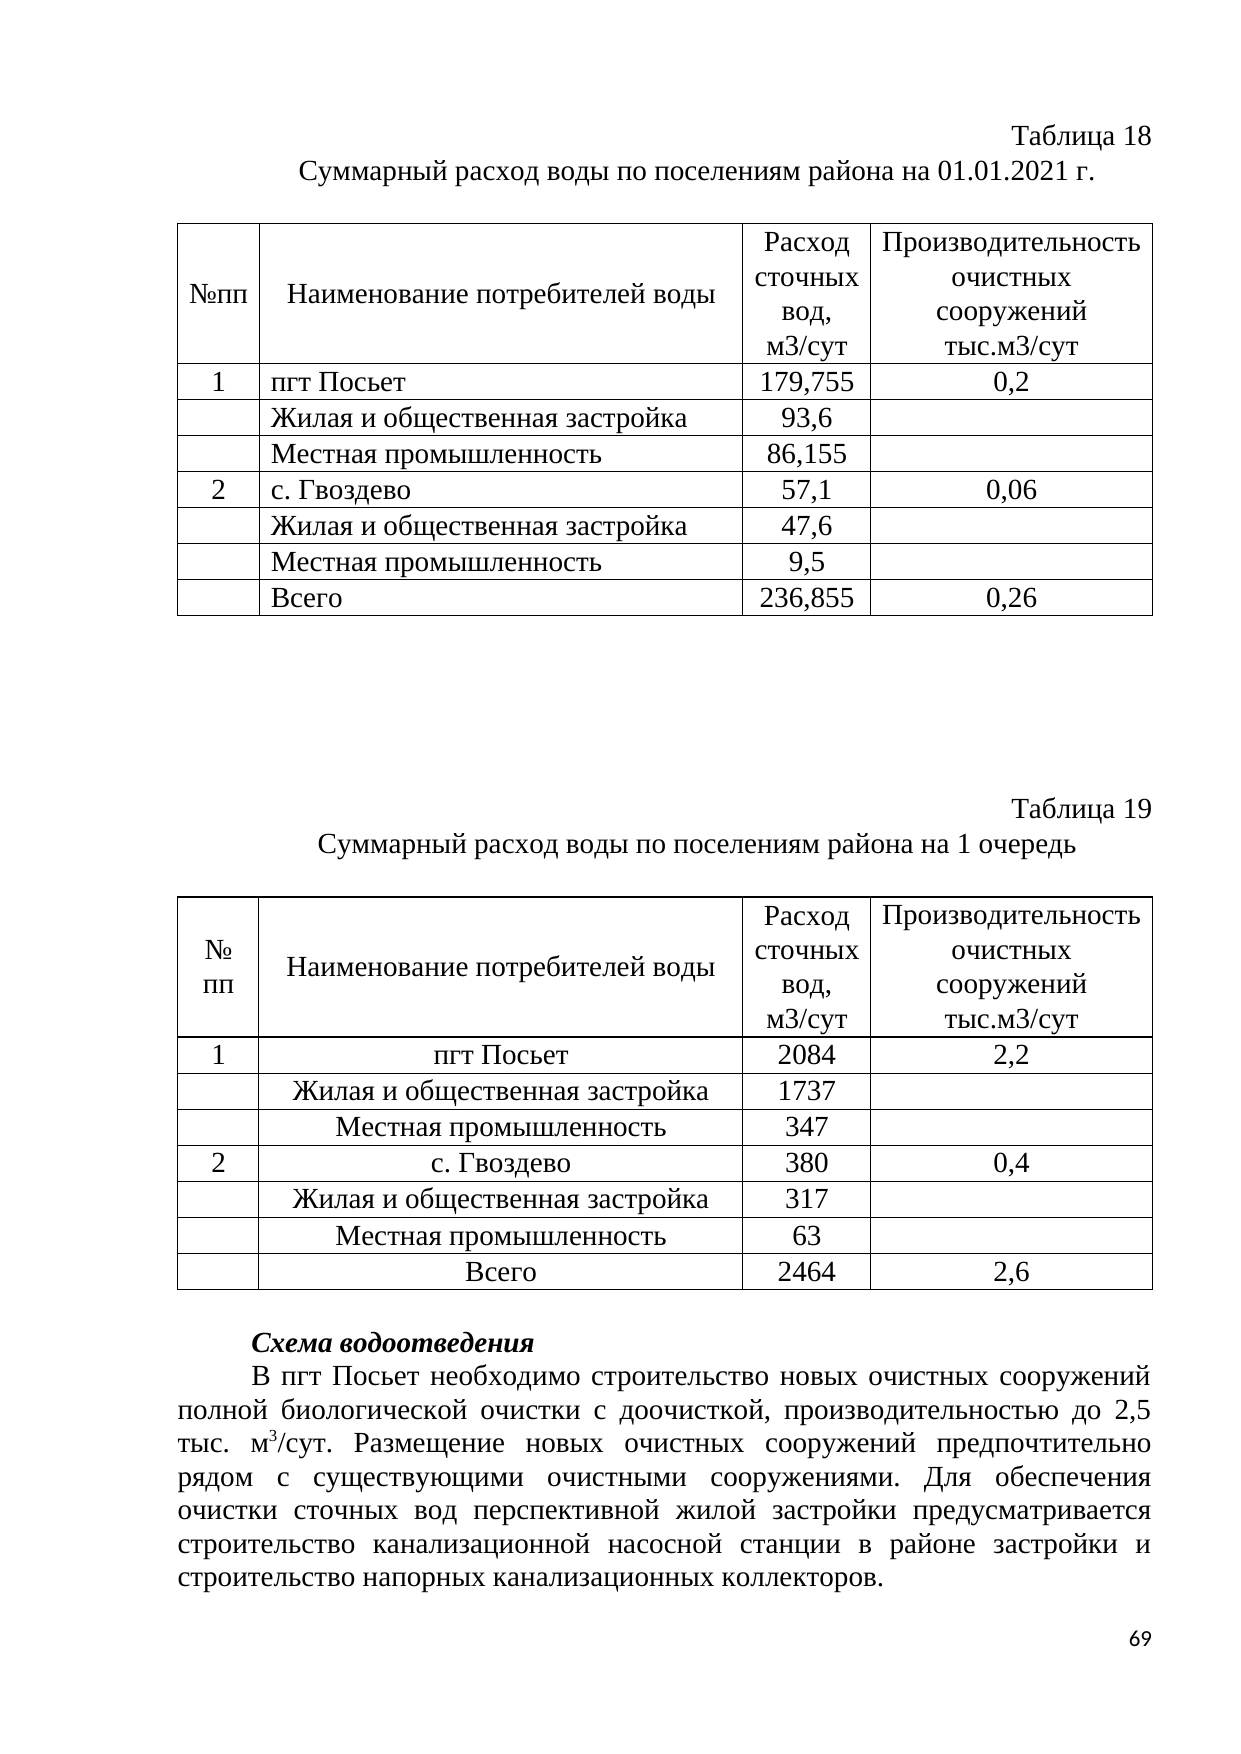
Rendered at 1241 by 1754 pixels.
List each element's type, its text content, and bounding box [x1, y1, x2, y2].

table_cell 347 [743, 1110, 870, 1144]
text Таблица 18 [177, 118, 1152, 152]
table_cell 179,755 [743, 364, 870, 399]
table_cell 2084 [743, 1038, 870, 1072]
table_cell с. Гвоздево [260, 472, 742, 507]
table_cell Местная промышленность [260, 544, 742, 579]
table_cell 2464 [743, 1254, 870, 1289]
table_header Расход сточных вод, м3/сут [743, 898, 870, 1036]
table_cell 1 [178, 1038, 258, 1072]
table_cell [178, 580, 259, 615]
table_cell 57,1 [743, 472, 870, 507]
table_cell [871, 1074, 1152, 1108]
table_cell Жилая и общественная застройка [260, 508, 742, 543]
table_cell 0,4 [871, 1146, 1152, 1181]
table_cell [178, 1218, 258, 1253]
table_cell Всего [260, 580, 742, 615]
table_cell пгт Посьет [260, 364, 742, 399]
table_cell пгт Посьет [259, 1038, 742, 1072]
table_cell Местная промышленность [260, 436, 742, 471]
table_cell 317 [743, 1182, 870, 1217]
text Схема водоотведения [177, 1325, 1152, 1358]
table_cell Жилая и общественная застройка [260, 400, 742, 435]
table_header №пп [178, 224, 259, 363]
table_cell 236,855 [743, 580, 870, 615]
table_header Производительность очистных сооружений тыс.м3/сут [871, 224, 1152, 363]
table_cell [871, 544, 1152, 579]
table_cell [178, 1182, 258, 1217]
table_header № пп [178, 898, 258, 1036]
table_cell Жилая и общественная застройка [259, 1074, 742, 1108]
table_cell [178, 508, 259, 543]
table_header Расход сточных вод, м3/сут [743, 224, 870, 363]
text В пгт Посьет необходимо строительство новых очистных сооружений полной биологической очистки с доочисткой, производительностью до 2,5 тыс. м3/сут. Размещение новых очистных сооружений предпочтительно рядом с существующими очистными сооружениями. Для обеспечения очистки сточных вод перспективной жилой застройки предусматривается строительство канализационной насосной станции в районе застройки и строительство напорных канализационных коллекторов. [177, 1358, 1152, 1593]
table_header Производительность очистных сооружений тыс.м3/сут [871, 898, 1152, 1036]
table_cell 86,155 [743, 436, 870, 471]
table_cell Жилая и общественная застройка [259, 1182, 742, 1217]
table_cell Местная промышленность [259, 1110, 742, 1144]
table_cell 2 [178, 1146, 258, 1181]
table_cell 9,5 [743, 544, 870, 579]
table_cell 93,6 [743, 400, 870, 435]
table_cell [178, 544, 259, 579]
table_cell 1 [178, 364, 259, 399]
table_cell [178, 1254, 258, 1289]
text Суммарный расход воды по поселениям района на 1 очередь [177, 826, 1152, 860]
table_cell 1737 [743, 1074, 870, 1108]
table_header Наименование потребителей воды [259, 898, 742, 1036]
table_cell с. Гвоздево [259, 1146, 742, 1181]
table_cell [871, 436, 1152, 471]
table_cell 47,6 [743, 508, 870, 543]
text Суммарный расход воды по поселениям района на 01.01.2021 г. [177, 153, 1152, 187]
table_cell 2 [178, 472, 259, 507]
table_cell [178, 1074, 258, 1108]
table_cell Всего [259, 1254, 742, 1289]
table_cell [178, 400, 259, 435]
table_cell 0,06 [871, 472, 1152, 507]
table_cell 380 [743, 1146, 870, 1181]
table_cell 0,26 [871, 580, 1152, 615]
table_cell [871, 508, 1152, 543]
table_cell [871, 1182, 1152, 1217]
text Таблица 19 [177, 791, 1152, 825]
table_cell [871, 400, 1152, 435]
table_cell Местная промышленность [259, 1218, 742, 1253]
table_header Наименование потребителей воды [260, 224, 742, 363]
table_cell 63 [743, 1218, 870, 1253]
table_cell 0,2 [871, 364, 1152, 399]
table_cell 2,2 [871, 1038, 1152, 1072]
table_cell 2,6 [871, 1254, 1152, 1289]
table_cell [178, 1110, 258, 1144]
table_cell [871, 1218, 1152, 1253]
table_cell [178, 436, 259, 471]
table_cell [871, 1110, 1152, 1144]
